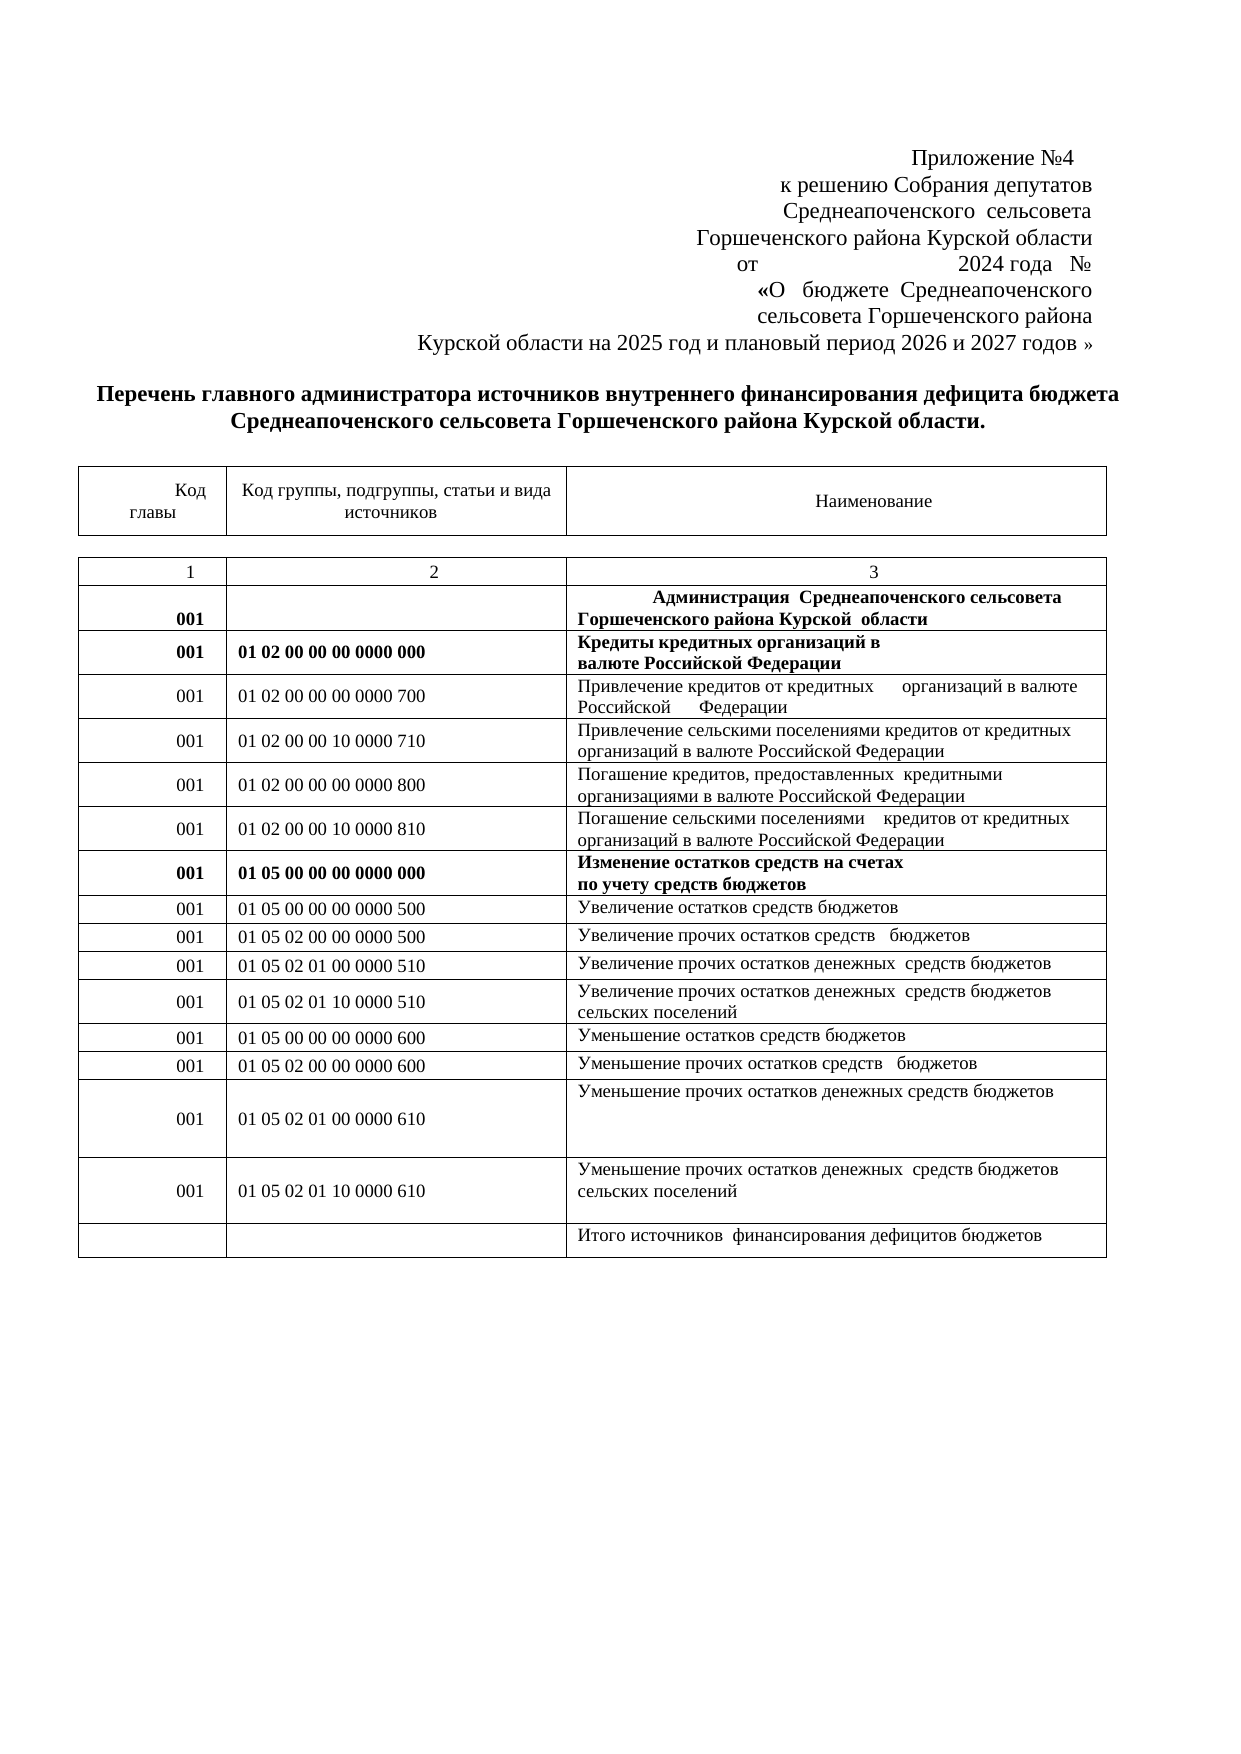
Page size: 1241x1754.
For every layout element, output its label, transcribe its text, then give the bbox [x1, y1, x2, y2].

table_header 1 [79, 558, 226, 585]
table_cell Увеличение прочих остатков денежных средств бюджетов сельских поселений [567, 980, 1106, 1023]
table_header 2 [227, 558, 566, 585]
table_cell 001 [79, 851, 226, 894]
table_cell 001 [79, 1158, 226, 1223]
table_cell Увеличение остатков средств бюджетов [567, 896, 1106, 923]
table_cell 001 [79, 1080, 226, 1157]
text Среднеапоченского сельсовета [94, 197, 1093, 223]
table_header Наименование [567, 467, 1106, 534]
text «О бюджете Среднеапоченского [94, 276, 1093, 303]
table_cell 01 02 00 00 00 0000 700 [227, 675, 566, 718]
table_cell 001 [79, 807, 226, 850]
text Горшеченского района Курской области [94, 223, 1093, 250]
table_cell 01 02 00 00 10 0000 810 [227, 807, 566, 850]
table_cell Уменьшение прочих остатков денежных средств бюджетов сельских поселений [567, 1158, 1106, 1223]
table_cell 01 05 00 00 00 0000 500 [227, 896, 566, 923]
table_cell Привлечение кредитов от кредитных организаций в валюте Российской Федерации [567, 675, 1106, 718]
table_cell 01 05 00 00 00 0000 600 [227, 1024, 566, 1051]
table_cell Кредиты кредитных организаций в валюте Российской Федерации [567, 631, 1106, 674]
table_header 3 [567, 558, 1106, 585]
table_cell [227, 1224, 566, 1257]
table_cell Уменьшение остатков средств бюджетов [567, 1024, 1106, 1051]
table_cell [79, 1224, 226, 1257]
table_cell 001 [79, 952, 226, 979]
text к решению Собрания депутатов [94, 171, 1093, 197]
table_cell 001 [79, 980, 226, 1023]
subtitle Перечень главного администратора источников внутреннего финансирования дефицита бюджета Среднеапоченского сельсовета Горшеченского района Курской области. [94, 380, 1122, 433]
text Курской области на 2025 год и плановый период 2026 и 2027 годов » [94, 329, 1093, 355]
table_cell Увеличение прочих остатков средств бюджетов [567, 924, 1106, 951]
table_cell 01 02 00 00 00 0000 800 [227, 763, 566, 806]
table_cell Уменьшение прочих остатков денежных средств бюджетов [567, 1080, 1106, 1157]
table_cell 01 05 02 01 10 0000 610 [227, 1158, 566, 1223]
table_cell 01 02 00 00 00 0000 000 [227, 631, 566, 674]
table_cell 01 05 02 00 00 0000 600 [227, 1052, 566, 1079]
table_cell 01 05 00 00 00 0000 000 [227, 851, 566, 894]
table_cell Погашение кредитов, предоставленных кредитными организациями в валюте Российской Федерации [567, 763, 1106, 806]
table_cell Увеличение прочих остатков денежных средств бюджетов [567, 952, 1106, 979]
table_cell 001 [79, 1024, 226, 1051]
table_cell Администрация Среднеапоченского сельсовета Горшеченского района Курской области [567, 586, 1106, 629]
text Приложение №4 [94, 144, 1093, 171]
table_cell Уменьшение прочих остатков средств бюджетов [567, 1052, 1106, 1079]
table_cell 001 [79, 1052, 226, 1079]
table_cell 001 [79, 675, 226, 718]
table_cell Итого источников финансирования дефицитов бюджетов [567, 1224, 1106, 1257]
table_cell 01 05 02 01 10 0000 510 [227, 980, 566, 1023]
table_cell [227, 586, 566, 629]
text от 2024 года № [94, 250, 1093, 276]
table_header Код главы [79, 467, 226, 534]
table_cell Погашение сельскими поселениями кредитов от кредитных организаций в валюте Российской Федерации [567, 807, 1106, 850]
table_cell 001 [79, 586, 226, 629]
text сельсовета Горшеченского района [94, 303, 1093, 329]
table_cell 001 [79, 924, 226, 951]
table_cell 001 [79, 896, 226, 923]
table_cell 01 05 02 01 00 0000 510 [227, 952, 566, 979]
table_cell Привлечение сельскими поселениями кредитов от кредитных организаций в валюте Российской Федерации [567, 719, 1106, 762]
table_cell 001 [79, 763, 226, 806]
table_cell Изменение остатков средств на счетах по учету средств бюджетов [567, 851, 1106, 894]
table_cell 001 [79, 719, 226, 762]
table_header Код группы, подгруппы, статьи и вида источников [227, 467, 566, 534]
table_cell 01 02 00 00 10 0000 710 [227, 719, 566, 762]
table_cell 001 [79, 631, 226, 674]
table_cell 01 05 02 00 00 0000 500 [227, 924, 566, 951]
table_cell 01 05 02 01 00 0000 610 [227, 1080, 566, 1157]
